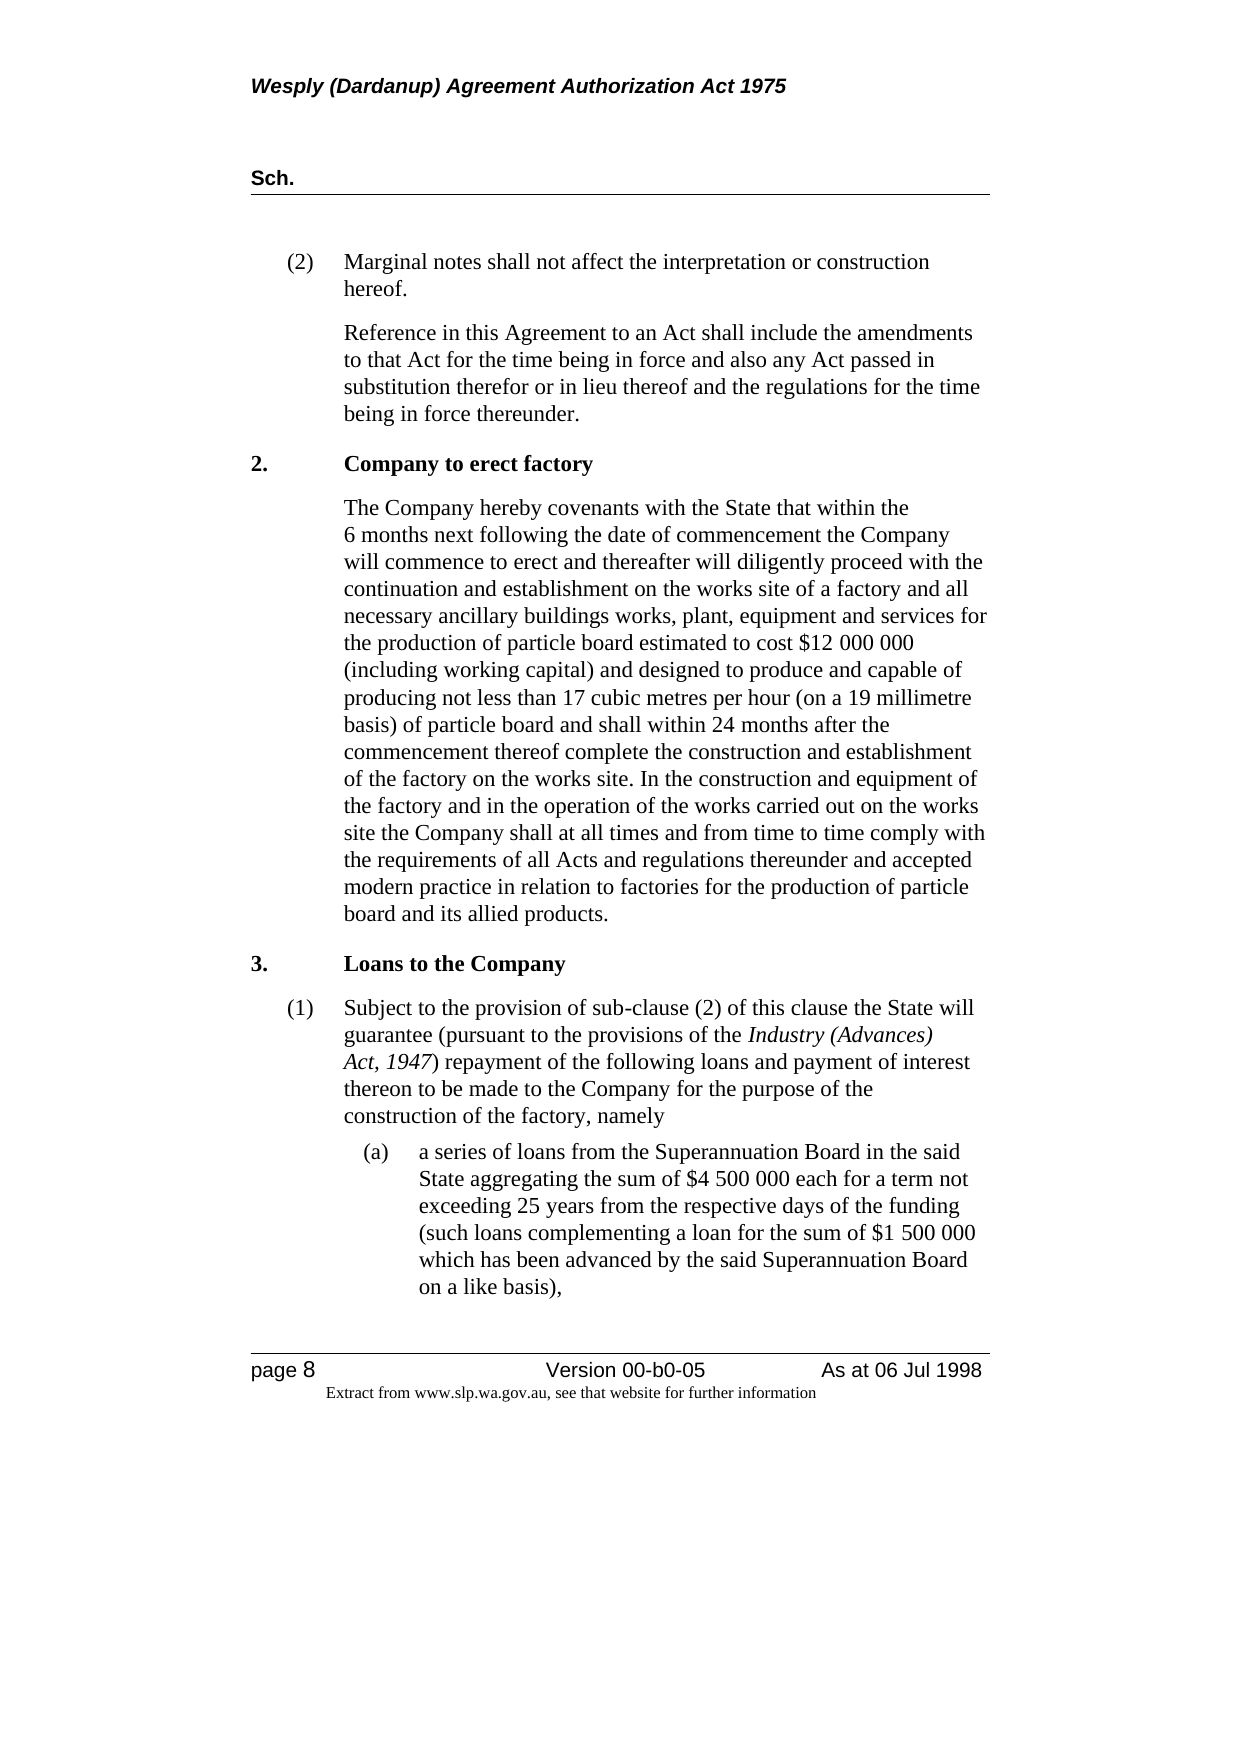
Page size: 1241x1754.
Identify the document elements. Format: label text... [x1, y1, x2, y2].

text The Company hereby covenants with the State that within the 6 months next following the date of commencement the Company will commence to erect and thereafter will diligently proceed with the continuation and establishment on the works site of a factory and all necessary ancillary buildings works, plant, equipment and services for the production of particle board estimated to cost $12 000 000 (including working capital) and designed to produce and capable of producing not less than 17 cubic metres per hour (on a 19 millimetre basis) of particle board and shall within 24 months after the commencement thereof complete the construction and establishment of the factory on the works site. In the construction and equipment of the factory and in the operation of the works carried out on the works site the Company shall at all times and from time to time comply with the requirements of all Acts and regulations thereunder and accepted modern practice in relation to factories for the production of particle board and its allied products. [251, 493, 990, 927]
subtitle 2. Company to erect factory [251, 449, 990, 477]
text (1) Subject to the provision of sub-clause (2) of this clause the State will guarantee (pursuant to the provisions of the Industry (Advances) Act, 1947) repayment of the following loans and payment of interest thereon to be made to the Company for the purpose of the construction of the factory, namely [251, 993, 990, 1129]
text Reference in this Agreement to an Act shall include the amendments to that Act for the time being in force and also any Act passed in substitution therefor or in lieu thereof and the regulations for the time being in force thereunder. [251, 318, 990, 427]
text (2) Marginal notes shall not affect the interpretation or construction hereof. [251, 247, 990, 302]
subtitle 3. Loans to the Company [251, 949, 990, 977]
text (a) a series of loans from the Superannuation Board in the said State aggregating the sum of $4 500 000 each for a term not exceeding 25 years from the respective days of the funding (such loans complementing a loan for the sum of $1 500 000 which has been advanced by the said Superannuation Board on a like basis), [251, 1137, 990, 1299]
